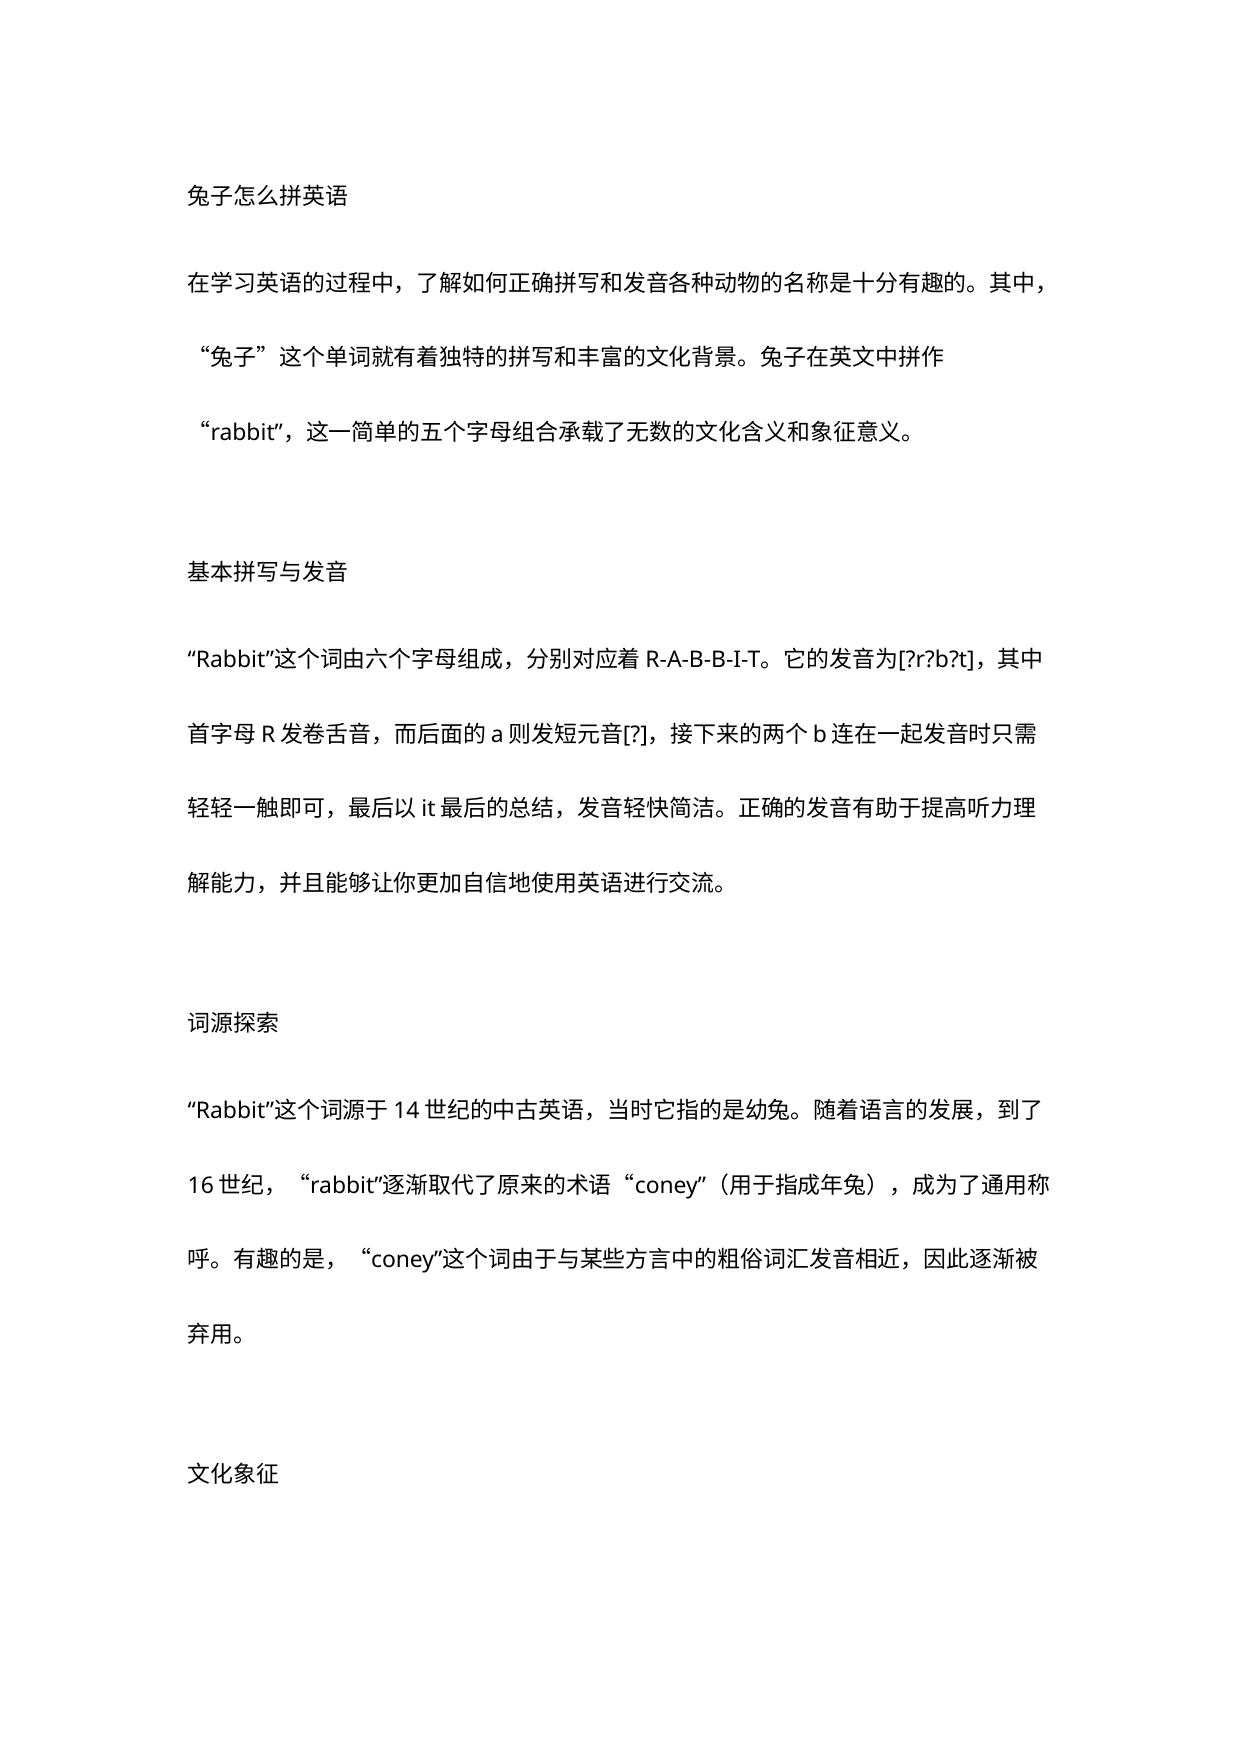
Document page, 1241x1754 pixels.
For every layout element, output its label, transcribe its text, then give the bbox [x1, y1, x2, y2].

text 基本拼写与发音 [187, 538, 1053, 603]
text 词源探索 [187, 989, 1053, 1054]
text 文化象征 [187, 1441, 1053, 1506]
text 在学习英语的过程中，了解如何正确拼写和发音各种动物的名称是十分有趣的。其中，“兔子”这个单词就有着独特的拼写和丰富的文化背景。兔子在英文中拼作“rabbit”，这一简单的五个字母组合承载了无数的文化含义和象征意义。 [187, 248, 1053, 463]
text “Rabbit”这个词由六个字母组成，分别对应着R-A-B-B-I-T。它的发音为[?r?b?t]，其中首字母R发卷舌音，而后面的a则发短元音[?]，接下来的两个b连在一起发音时只需轻轻一触即可，最后以it最后的总结，发音轻快简洁。正确的发音有助于提高听力理解能力，并且能够让你更加自信地使用英语进行交流。 [187, 625, 1053, 914]
text “Rabbit”这个词源于14世纪的中古英语，当时它指的是幼兔。随着语言的发展，到了16世纪，“rabbit”逐渐取代了原来的术语“coney”（用于指成年兔），成为了通用称呼。有趣的是，“coney”这个词由于与某些方言中的粗俗词汇发音相近，因此逐渐被弃用。 [187, 1076, 1053, 1365]
text 兔子怎么拼英语 [187, 162, 1053, 227]
